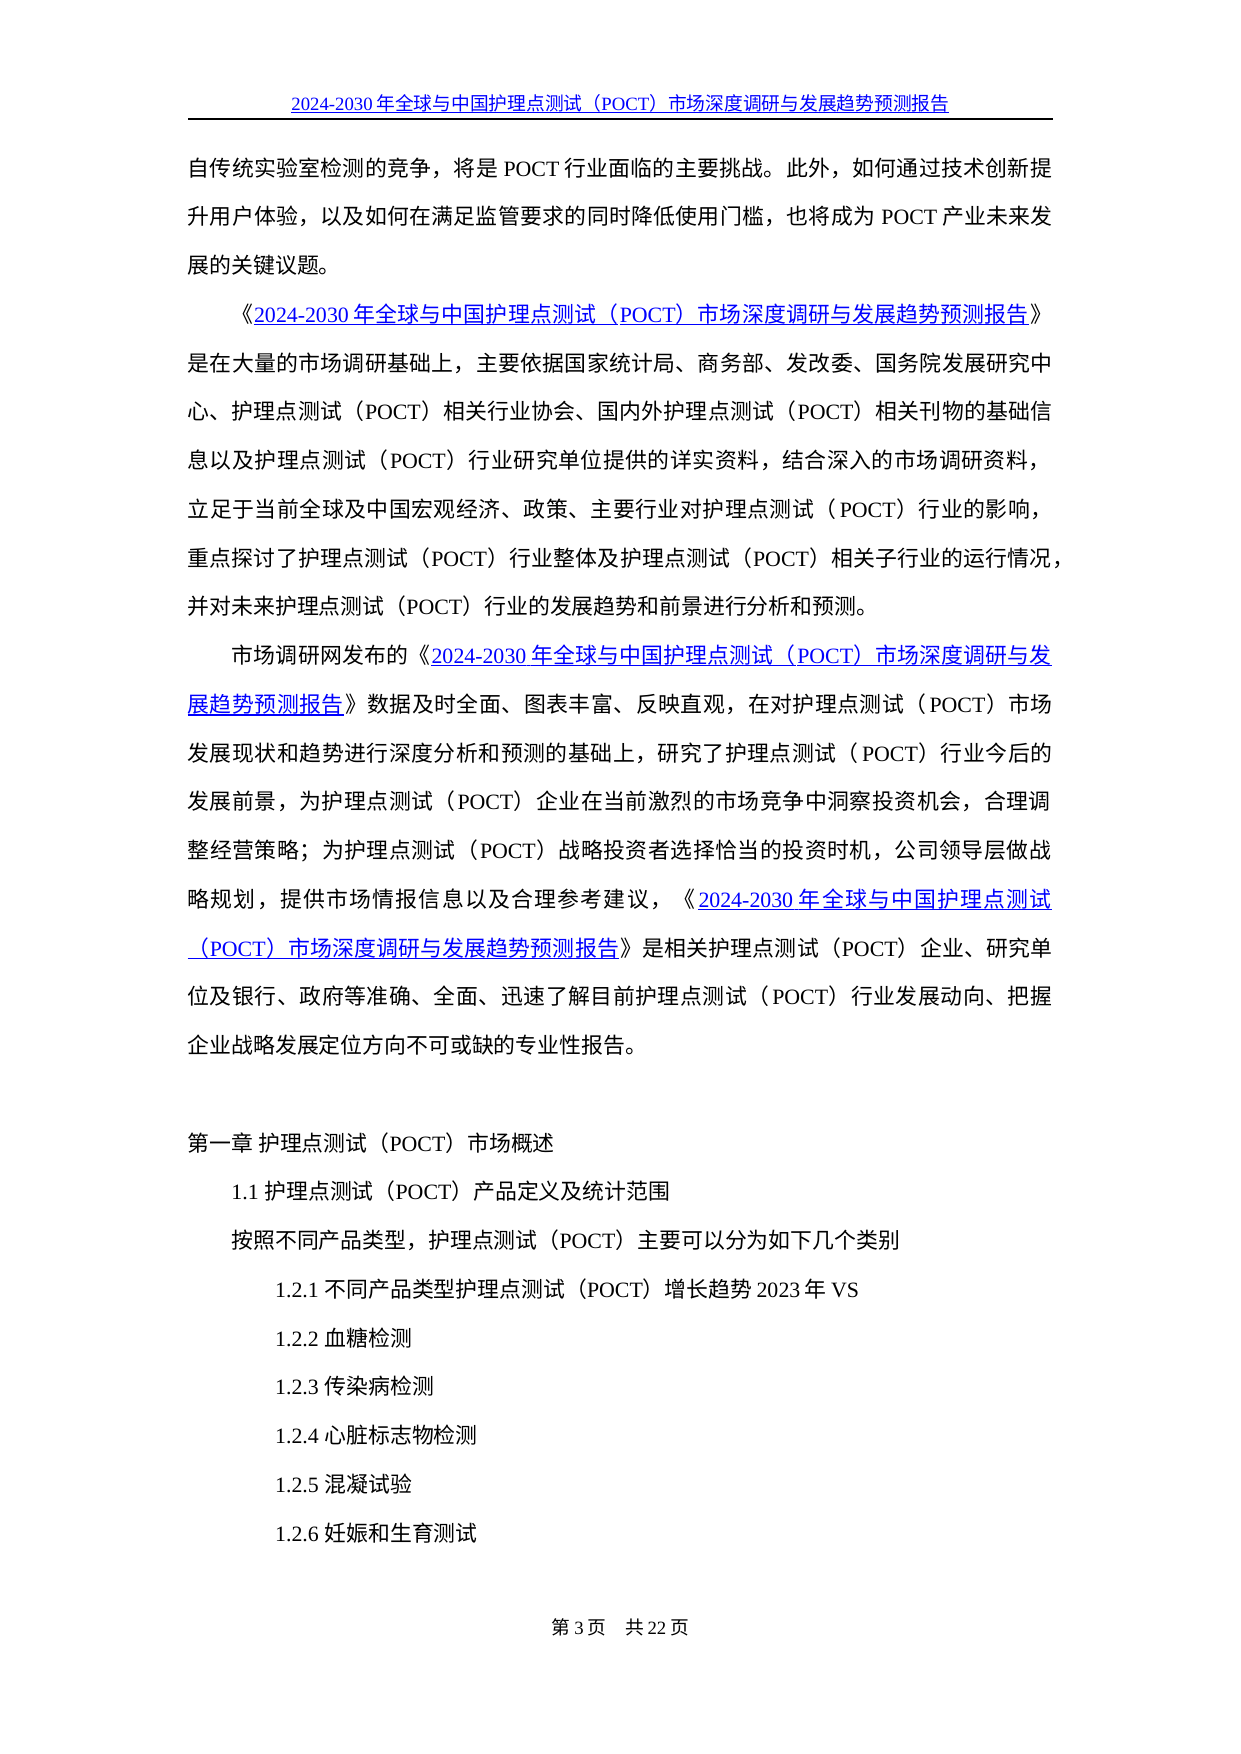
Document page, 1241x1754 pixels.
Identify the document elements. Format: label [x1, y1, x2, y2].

text [187, 150, 1053, 1548]
